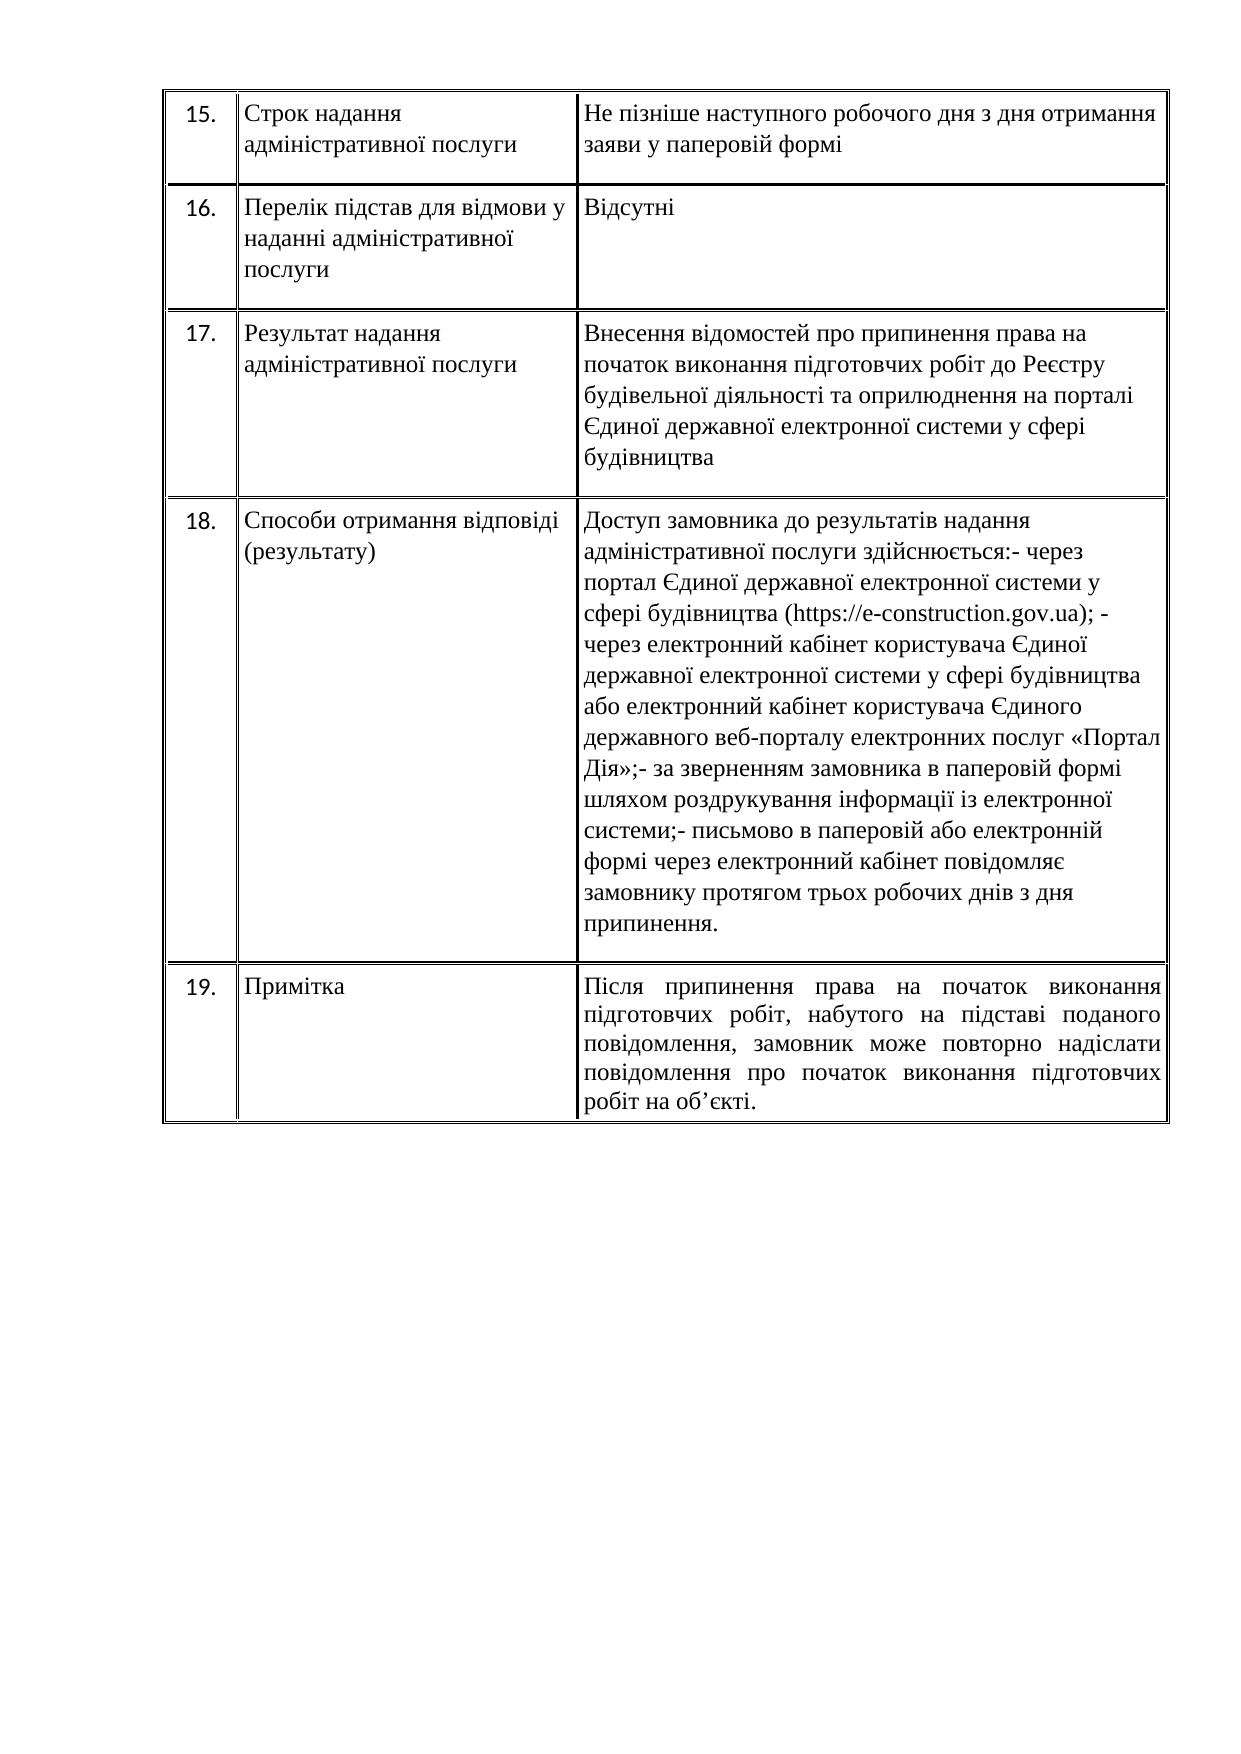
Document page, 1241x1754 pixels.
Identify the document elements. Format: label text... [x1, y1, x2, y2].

table_cell Внесення відомостей про припинення права на початок виконання підготовчих робіт до Реєстру будівельної діяльності та оприлюднення на порталі Єдиної державної електронної системи у сфері будівництва [579, 308, 1167, 496]
table_cell 18. [164, 496, 238, 961]
table_cell Відсутні [579, 183, 1168, 308]
table_cell 17. [166, 308, 236, 496]
table_cell Результат надання адміністративної послуги [239, 312, 576, 496]
table_cell Примітка [238, 965, 577, 1121]
table_cell 16. [164, 183, 236, 308]
table_cell Після припинення права на початок виконання підготовчих робіт, набутого на підставі поданого повідомлення, замовник може повторно надіслати повідомлення про початок виконання підготовчих робіт на об’єкті. [577, 961, 1167, 1121]
table_cell Строк надання адміністративної послуги [238, 92, 577, 183]
table_cell 15. [166, 92, 238, 183]
table_cell Не пізніше наступного робочого дня з дня отримання заяви у паперовій формі [577, 92, 1166, 183]
table_cell Способи отримання відповіді (результату) [239, 499, 576, 961]
table_cell Перелік підстав для відмови у наданні адміністративної послуги [239, 186, 576, 308]
table_cell Доступ замовника до результатів надання адміністративної послуги здійснюється:- через портал Єдиної державної електронної системи у сфері будівництва (https://e-construction.gov.ua); - через електронний кабінет користувача Єдиної державної електронної системи у сфері будівництва або електронний кабінет користувача Єдиного державного веб-порталу електронних послуг «Портал Дія»;- за зверненням замовника в паперовій формі шляхом роздрукування інформації із електронної системи;- письмово в паперовій або електронній формі через електронний кабінет повідомляє замовнику протягом трьох робочих днів з дня припинення. [577, 496, 1168, 961]
table_cell 19. [166, 961, 238, 1121]
